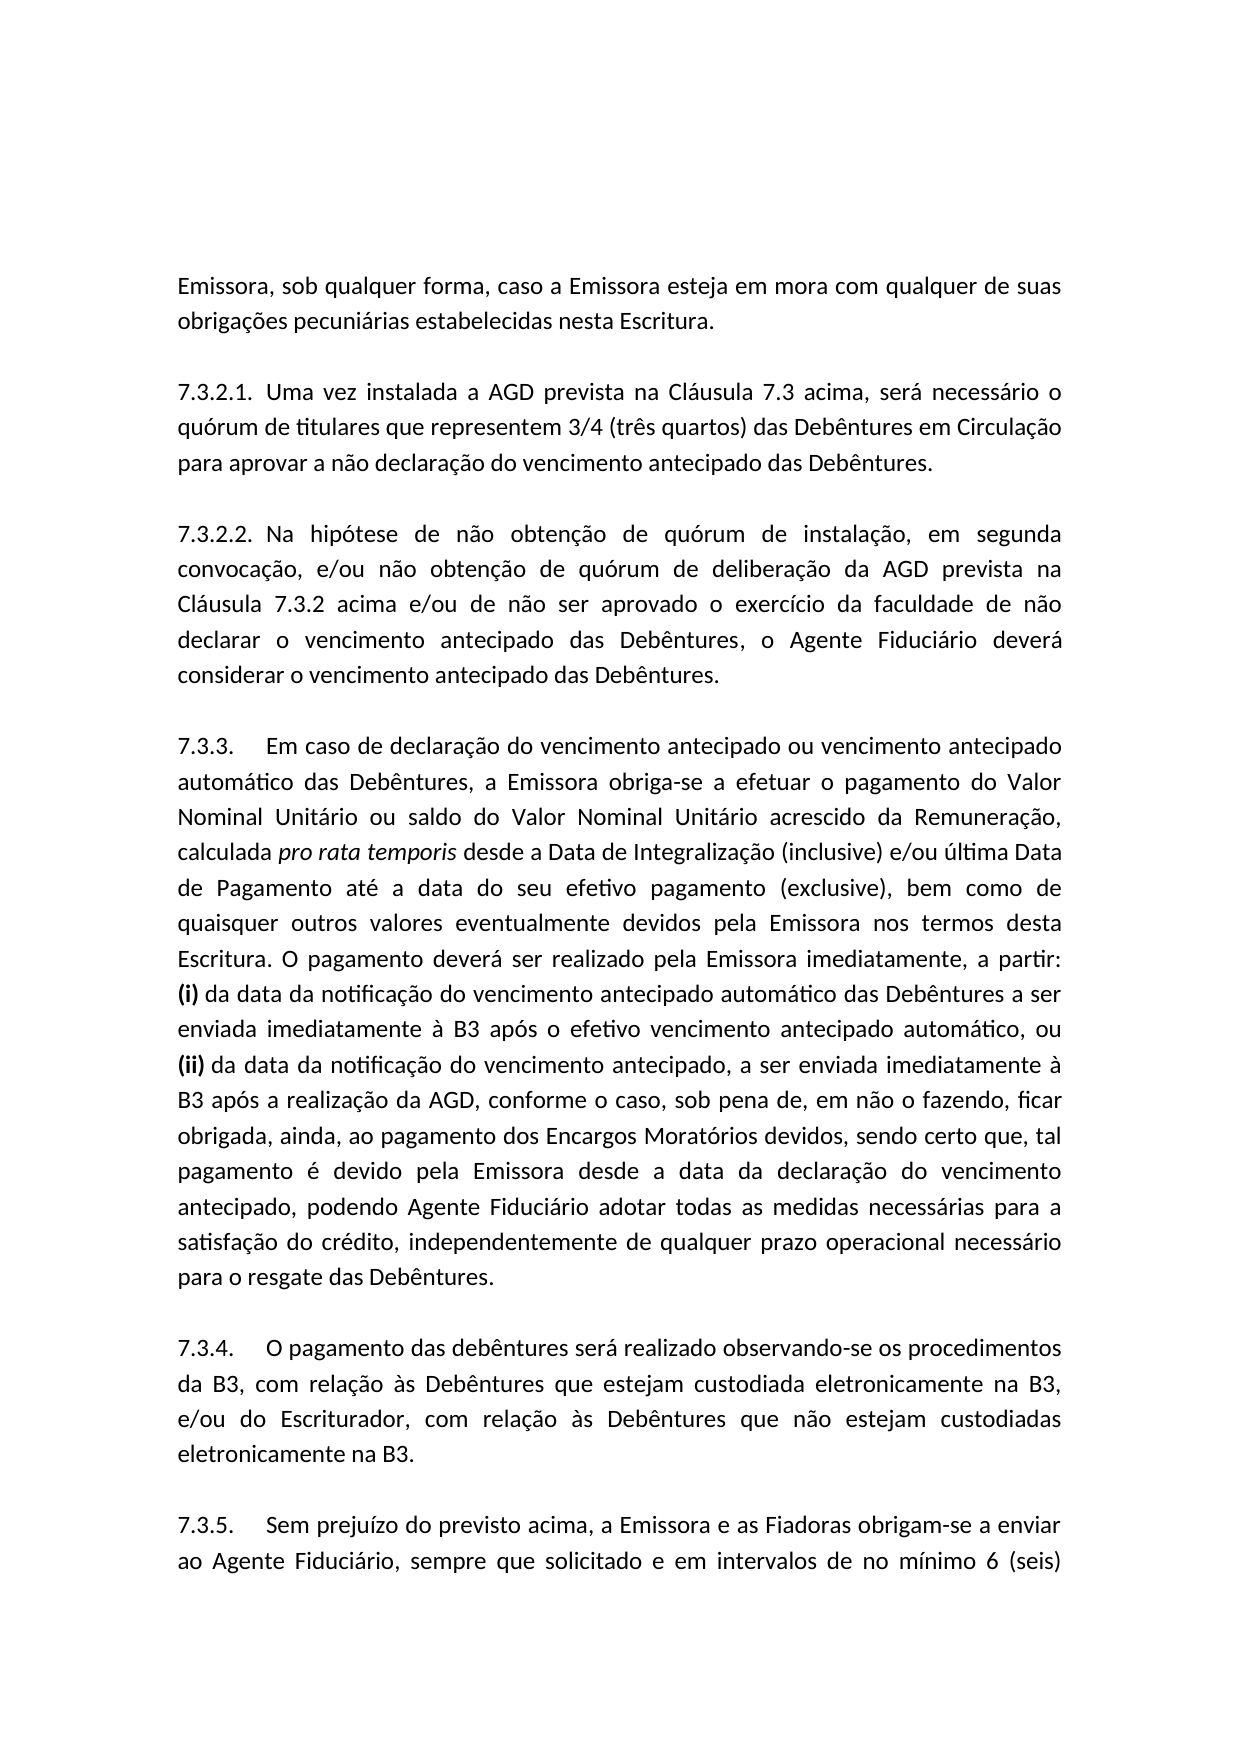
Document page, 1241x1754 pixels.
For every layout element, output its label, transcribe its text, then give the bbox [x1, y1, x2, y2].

list O pagamento das debêntures será realizado observando-se os procedimentos da B3, com relação às Debêntures que estejam custodiada eletronicamente na B3, e/ou do Escriturador, com relação às Debêntures que não estejam custodiadas eletronicamente na B3. [177, 1328, 1063, 1470]
list Uma vez instalada a AGD prevista na Cláusula 7.3 acima, será necessário o quórum de titulares que representem 3/4 (três quartos) das Debêntures em Circulação para aprovar a não declaração do vencimento antecipado das Debêntures. [177, 372, 1063, 478]
list Na hipótese de não obtenção de quórum de instalação, em segunda convocação, e/ou não obtenção de quórum de deliberação da AGD prevista na Cláusula 7.3.2 acima e/ou de não ser aprovado o exercício da faculdade de não declarar o vencimento antecipado das Debêntures, o Agente Fiduciário deverá considerar o vencimento antecipado das Debêntures. [177, 514, 1063, 691]
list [177, 266, 1063, 337]
list Em caso de declaração do vencimento antecipado ou vencimento antecipado automático das Debêntures, a Emissora obriga-se a efetuar o pagamento do Valor Nominal Unitário ou saldo do Valor Nominal Unitário acrescido da Remuneração, calculada pro rata temporis desde a Data de Integralização (inclusive) e/ou última Data de Pagamento até a data do seu efetivo pagamento (exclusive), bem como de quaisquer outros valores eventualmente devidos pela Emissora nos termos desta Escritura. O pagamento deverá ser realizado pela Emissora imediatamente, a partir: (i) da data da notificação do vencimento antecipado automático das Debêntures a ser enviada imediatamente à B3 após o efetivo vencimento antecipado automático, ou (ii) da data da notificação do vencimento antecipado, a ser enviada imediatamente à B3 após a realização da AGD, conforme o caso, sob pena de, em não o fazendo, ficar obrigada, ainda, ao pagamento dos Encargos Moratórios devidos, sendo certo que, tal pagamento é devido pela Emissora desde a data da declaração do vencimento antecipado, podendo Agente Fiduciário adotar todas as medidas necessárias para a satisfação do crédito, independentemente de qualquer prazo operacional necessário para o resgate das Debêntures. [177, 726, 1063, 1293]
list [177, 1505, 1063, 1576]
